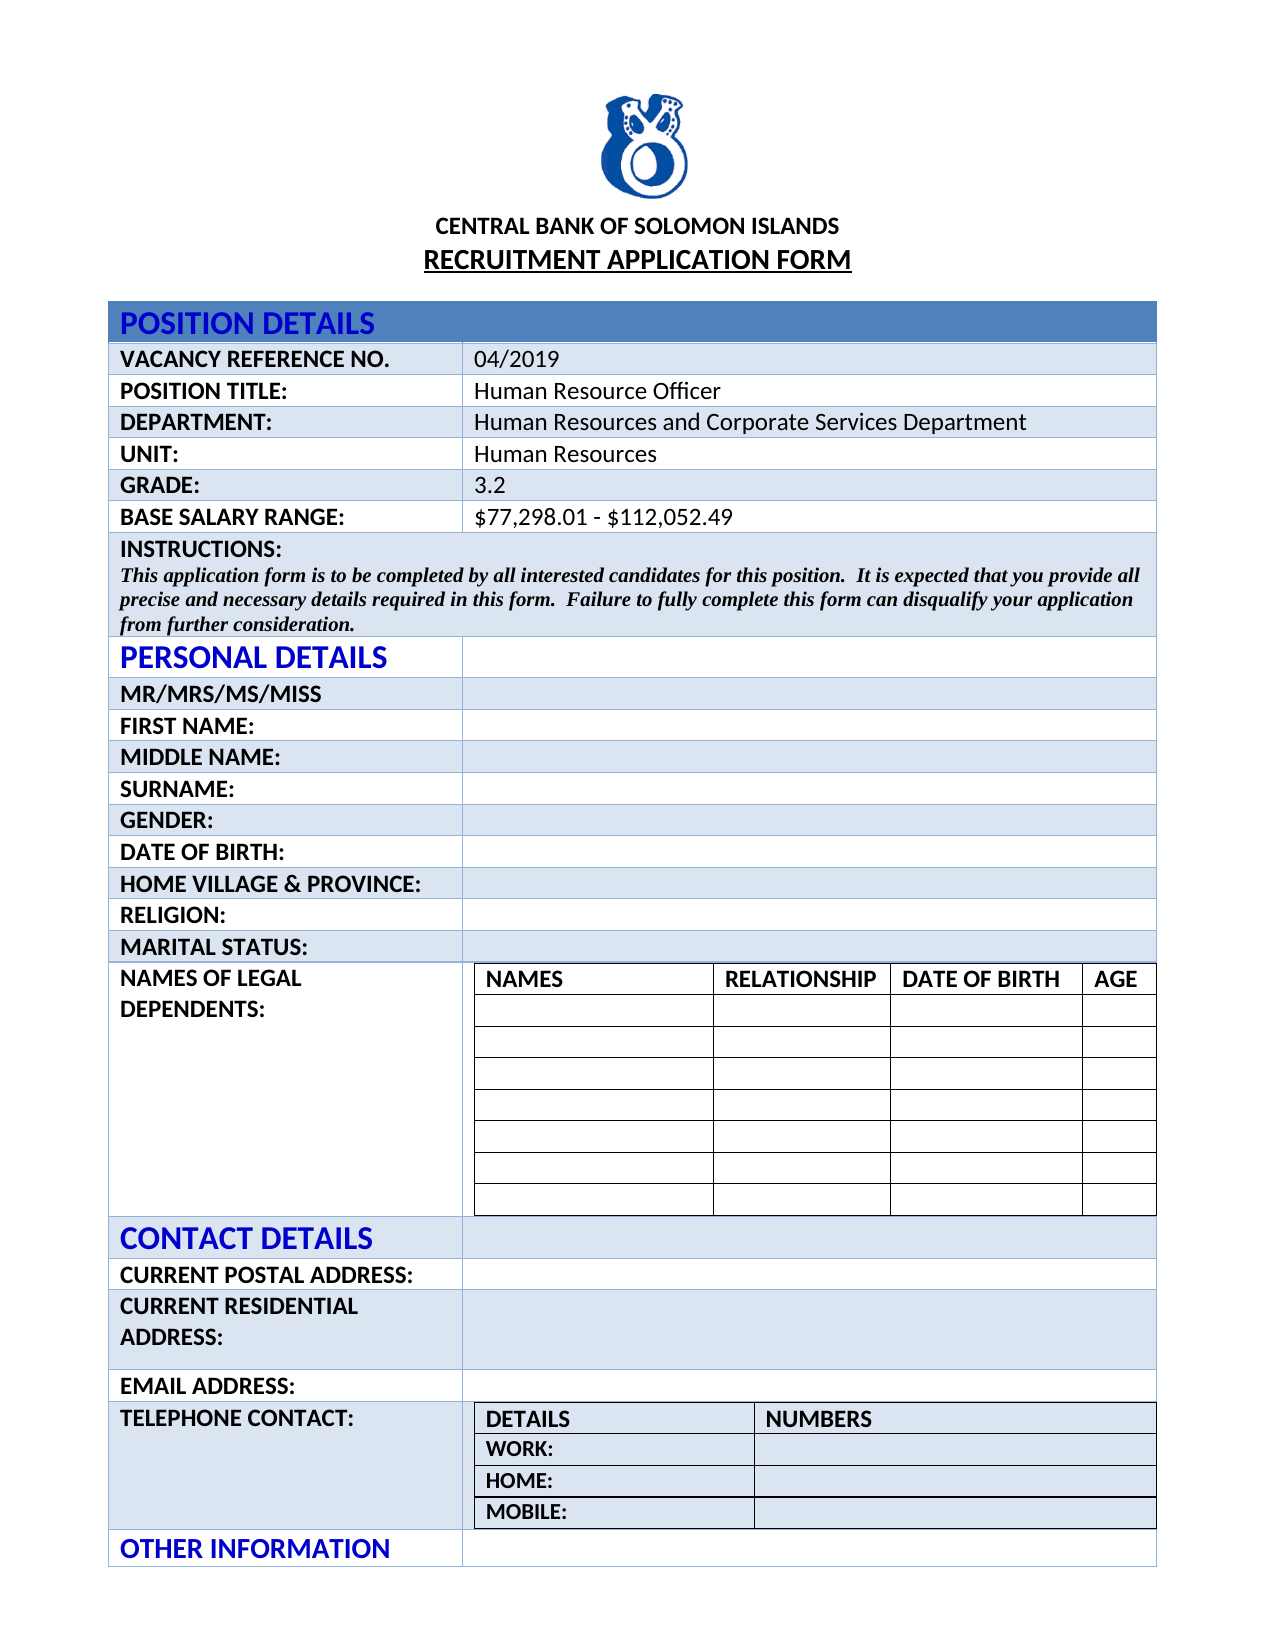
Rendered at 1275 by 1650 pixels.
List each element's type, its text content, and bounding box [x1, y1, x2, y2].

table_cell [463, 868, 1156, 898]
table_cell [463, 1259, 1156, 1289]
table_cell NAMES OF LEGAL DEPENDENTS: [109, 963, 462, 1216]
table_cell [755, 1434, 1156, 1465]
table_cell [1083, 1153, 1156, 1183]
table_cell Human Resources [463, 438, 1156, 469]
table_cell RELIGION: [109, 899, 462, 930]
table_cell [463, 805, 1156, 835]
table_cell [1083, 1027, 1156, 1057]
table_cell PERSONAL DETAILS [109, 637, 462, 677]
table_cell TELEPHONE CONTACT: [109, 1402, 462, 1529]
table_cell $77,298.01 - $112,052.49 [463, 501, 1156, 532]
table_cell OTHER INFORMATION [109, 1530, 462, 1566]
table_cell [1083, 995, 1156, 1026]
table_cell [714, 1058, 890, 1089]
table_cell MR/MRS/MS/MISS [109, 678, 462, 709]
table_cell [891, 1121, 1082, 1152]
table_cell [714, 1090, 890, 1120]
table_cell [463, 1217, 1156, 1258]
table_cell [1083, 1058, 1156, 1089]
table_cell [475, 1466, 754, 1496]
table_cell [475, 1434, 754, 1465]
table_cell [1083, 1090, 1156, 1120]
subtitle RECRUITMENT APPLICATION FORM [120, 241, 1155, 277]
table_cell [463, 678, 1156, 709]
table_cell [475, 1403, 754, 1433]
table_cell [755, 1466, 1156, 1496]
table_header [463, 302, 1156, 342]
table_cell [714, 1153, 890, 1183]
table_cell CURRENT POSTAL ADDRESS: [109, 1259, 462, 1289]
table_cell [891, 964, 1082, 994]
table_cell [475, 964, 713, 994]
table_cell MIDDLE NAME: [109, 741, 462, 772]
table_cell DEPARTMENT: [109, 407, 462, 437]
table_cell Human Resource Officer [463, 375, 1156, 406]
table_cell 04/2019 [463, 344, 1156, 374]
table_cell Human Resources and Corporate Services Department [463, 407, 1156, 437]
table_cell [755, 1403, 1156, 1433]
table_cell [1083, 1184, 1156, 1215]
table_cell [463, 710, 1156, 740]
table_cell [755, 1498, 1156, 1528]
table_cell [891, 995, 1082, 1026]
table_cell GRADE: [109, 470, 462, 500]
table_cell VACANCY REFERENCE NO. [109, 344, 462, 374]
table_cell [891, 1027, 1082, 1057]
table_cell [1083, 1121, 1156, 1152]
table_cell [891, 1153, 1082, 1183]
subtitle CENTRAL BANK OF SOLOMON ISLANDS [120, 210, 1155, 241]
table_cell 3.2 [463, 470, 1156, 500]
table_cell [463, 1290, 1156, 1369]
table_cell [475, 1058, 713, 1089]
table_cell [475, 1498, 754, 1528]
table_cell [463, 637, 1156, 677]
table_cell [463, 836, 1156, 867]
table_cell [463, 1402, 474, 1529]
table_cell BASE SALARY RANGE: [109, 501, 462, 532]
table_cell [475, 995, 713, 1026]
table_cell [463, 773, 1156, 803]
table_cell [714, 995, 890, 1026]
table_cell CONTACT DETAILS [109, 1217, 462, 1258]
table_cell GENDER: [109, 805, 462, 835]
table_cell [891, 1090, 1082, 1120]
picture [601, 94, 688, 199]
table_cell POSITION TITLE: [109, 375, 462, 406]
table_cell SURNAME: [109, 773, 462, 803]
table_cell [475, 1121, 713, 1152]
table_cell [463, 741, 1156, 772]
table_cell [463, 963, 474, 1216]
table_cell MARITAL STATUS: [109, 931, 462, 961]
table_cell [891, 1184, 1082, 1215]
table_cell [714, 1184, 890, 1215]
table_cell [475, 1090, 713, 1120]
table_cell [1083, 964, 1156, 994]
table_cell EMAIL ADDRESS: [109, 1370, 462, 1401]
table_cell [463, 931, 1156, 961]
table_cell [475, 1153, 713, 1183]
table_cell [475, 1184, 713, 1215]
table_cell FIRST NAME: [109, 710, 462, 740]
table_cell [463, 1370, 1156, 1401]
table_cell HOME VILLAGE & PROVINCE: [109, 868, 462, 898]
table_cell UNIT: [109, 438, 462, 469]
table_cell DATE OF BIRTH: [109, 836, 462, 867]
table_cell [714, 1121, 890, 1152]
table_cell [714, 1027, 890, 1057]
table_cell [891, 1058, 1082, 1089]
table_cell [714, 964, 890, 994]
table_cell [463, 899, 1156, 930]
table_cell CURRENT RESIDENTIAL ADDRESS: [109, 1290, 462, 1369]
table_cell INSTRUCTIONS: This application form is to be completed by all interested candidates for this position. It is expected that you provide all precise and necessary details required in this form. Failure to fully complete this form can disqualify your application from further consideration. [109, 533, 1156, 636]
table_header POSITION DETAILS [109, 302, 462, 342]
table_cell [475, 1027, 713, 1057]
table_cell [463, 1530, 1156, 1566]
